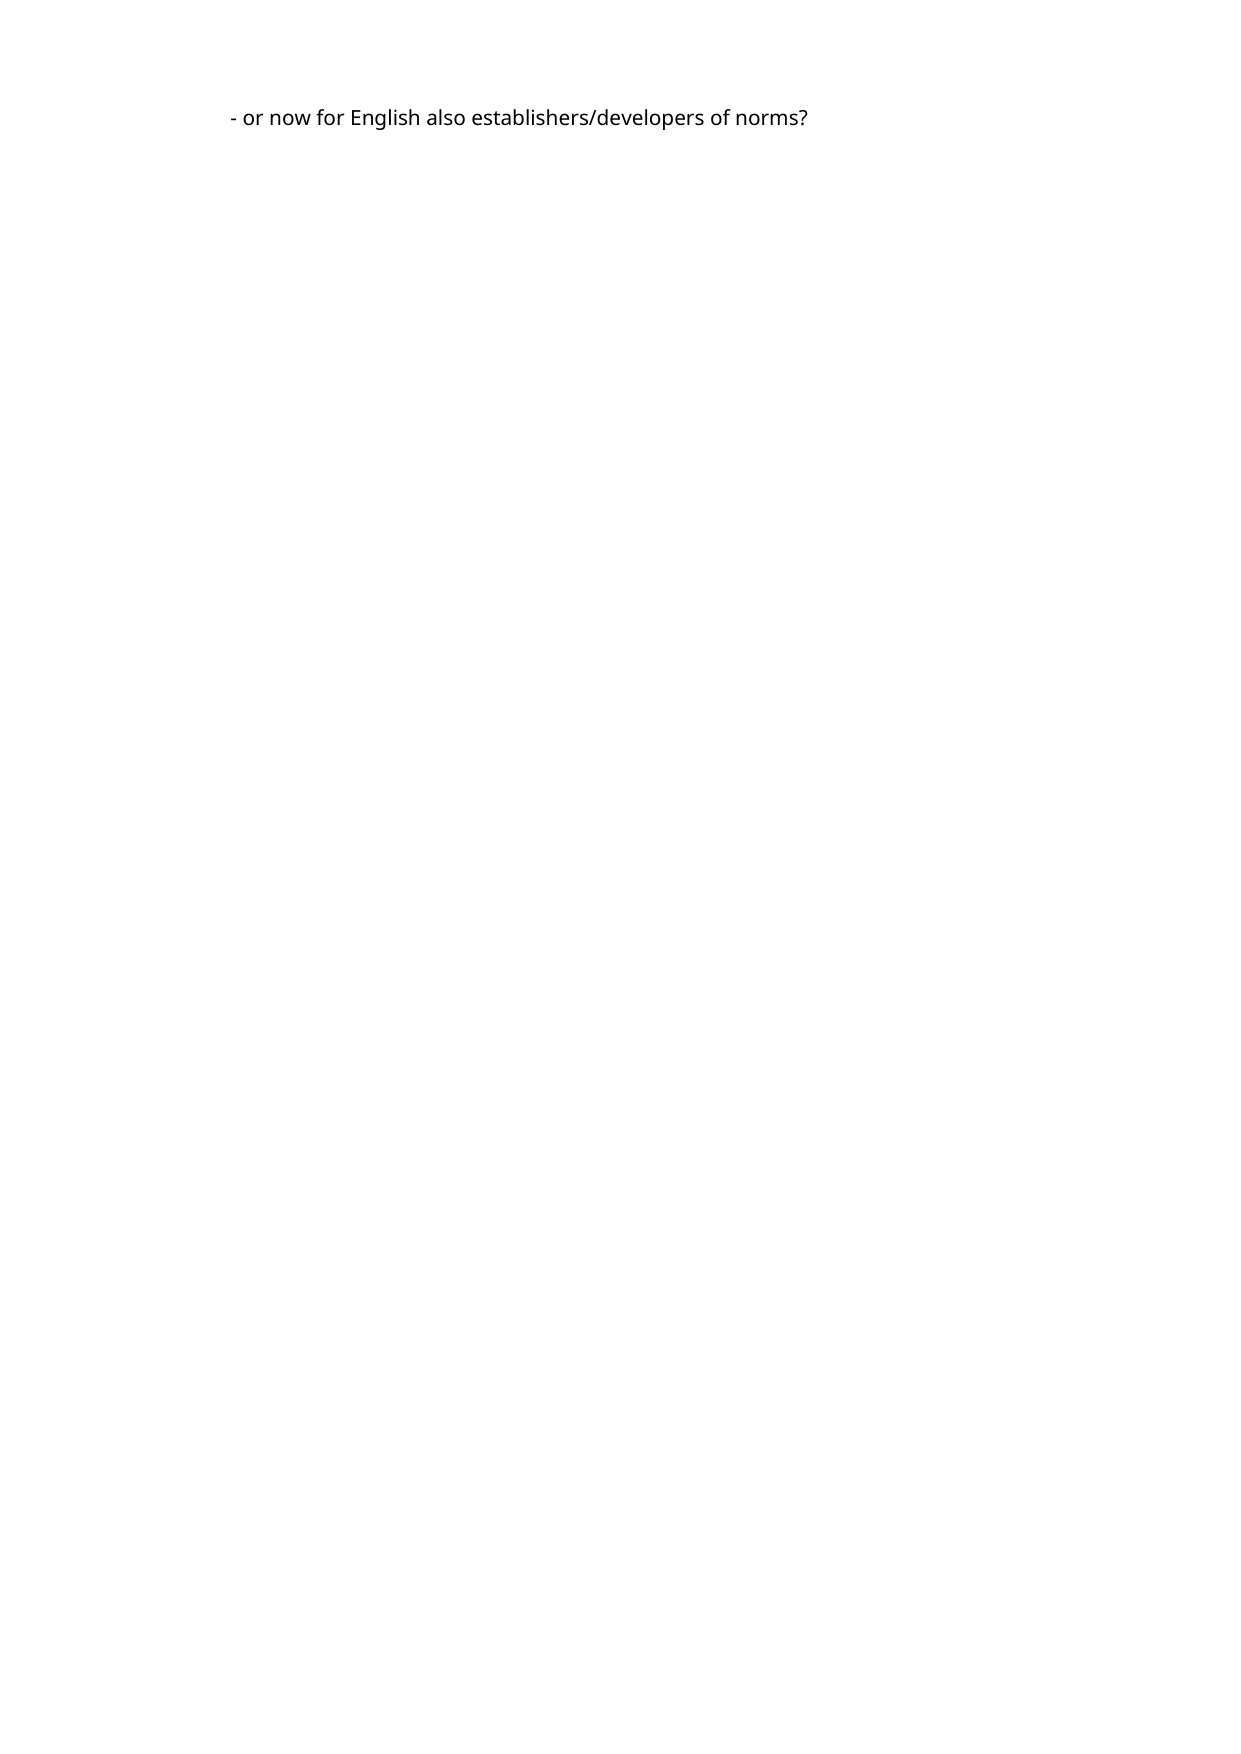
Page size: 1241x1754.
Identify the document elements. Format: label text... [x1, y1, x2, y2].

text - or now for English also establishers/developers of norms? [83, 103, 1157, 131]
